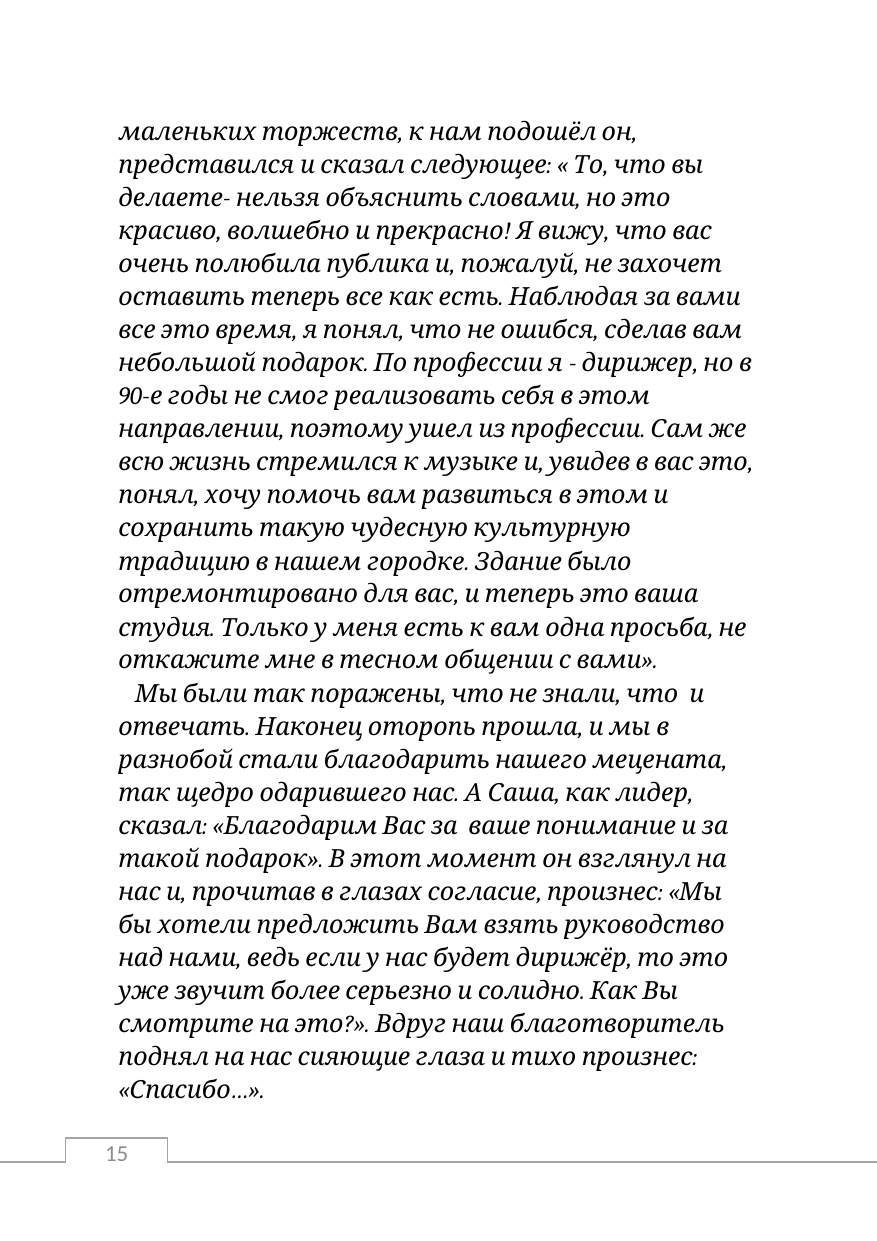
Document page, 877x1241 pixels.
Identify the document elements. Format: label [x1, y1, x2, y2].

text [118, 118, 759, 1104]
